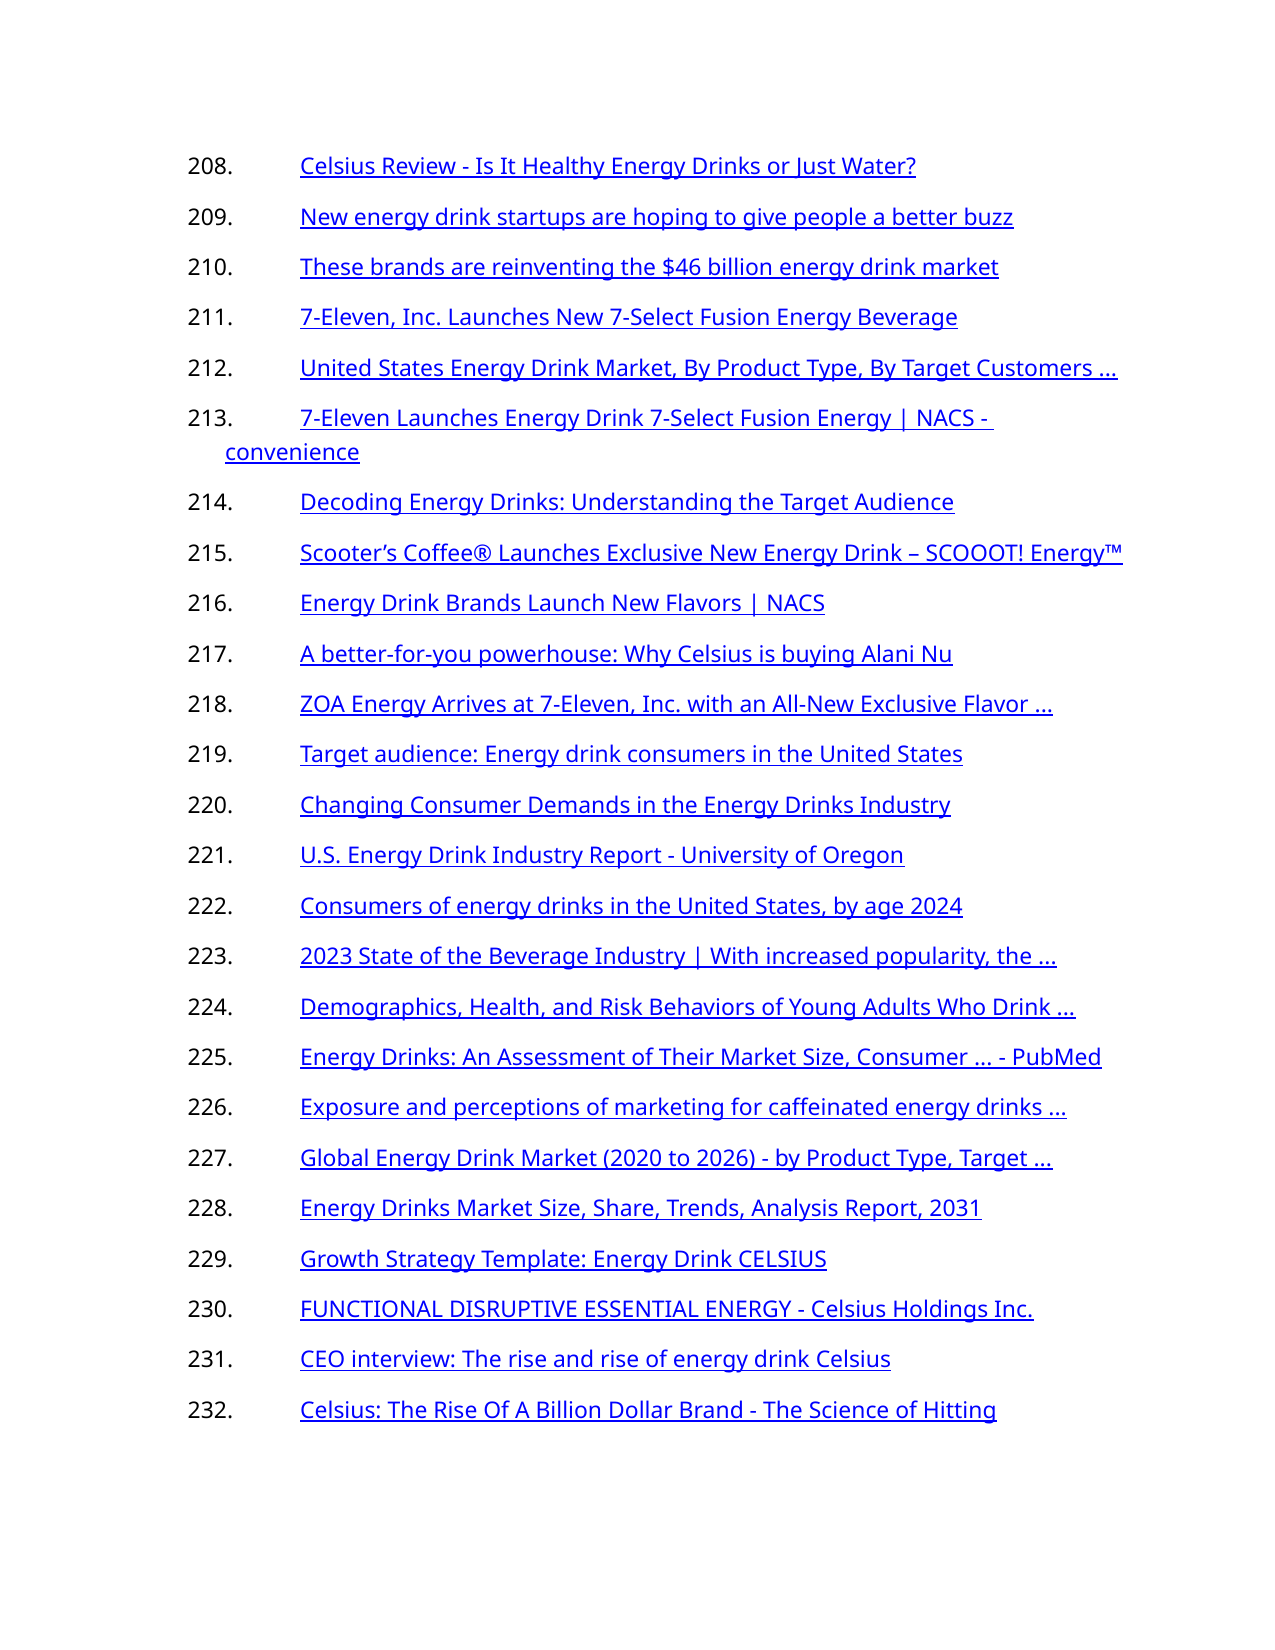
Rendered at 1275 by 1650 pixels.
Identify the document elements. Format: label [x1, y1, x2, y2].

table_header [150, 150, 1125, 1481]
